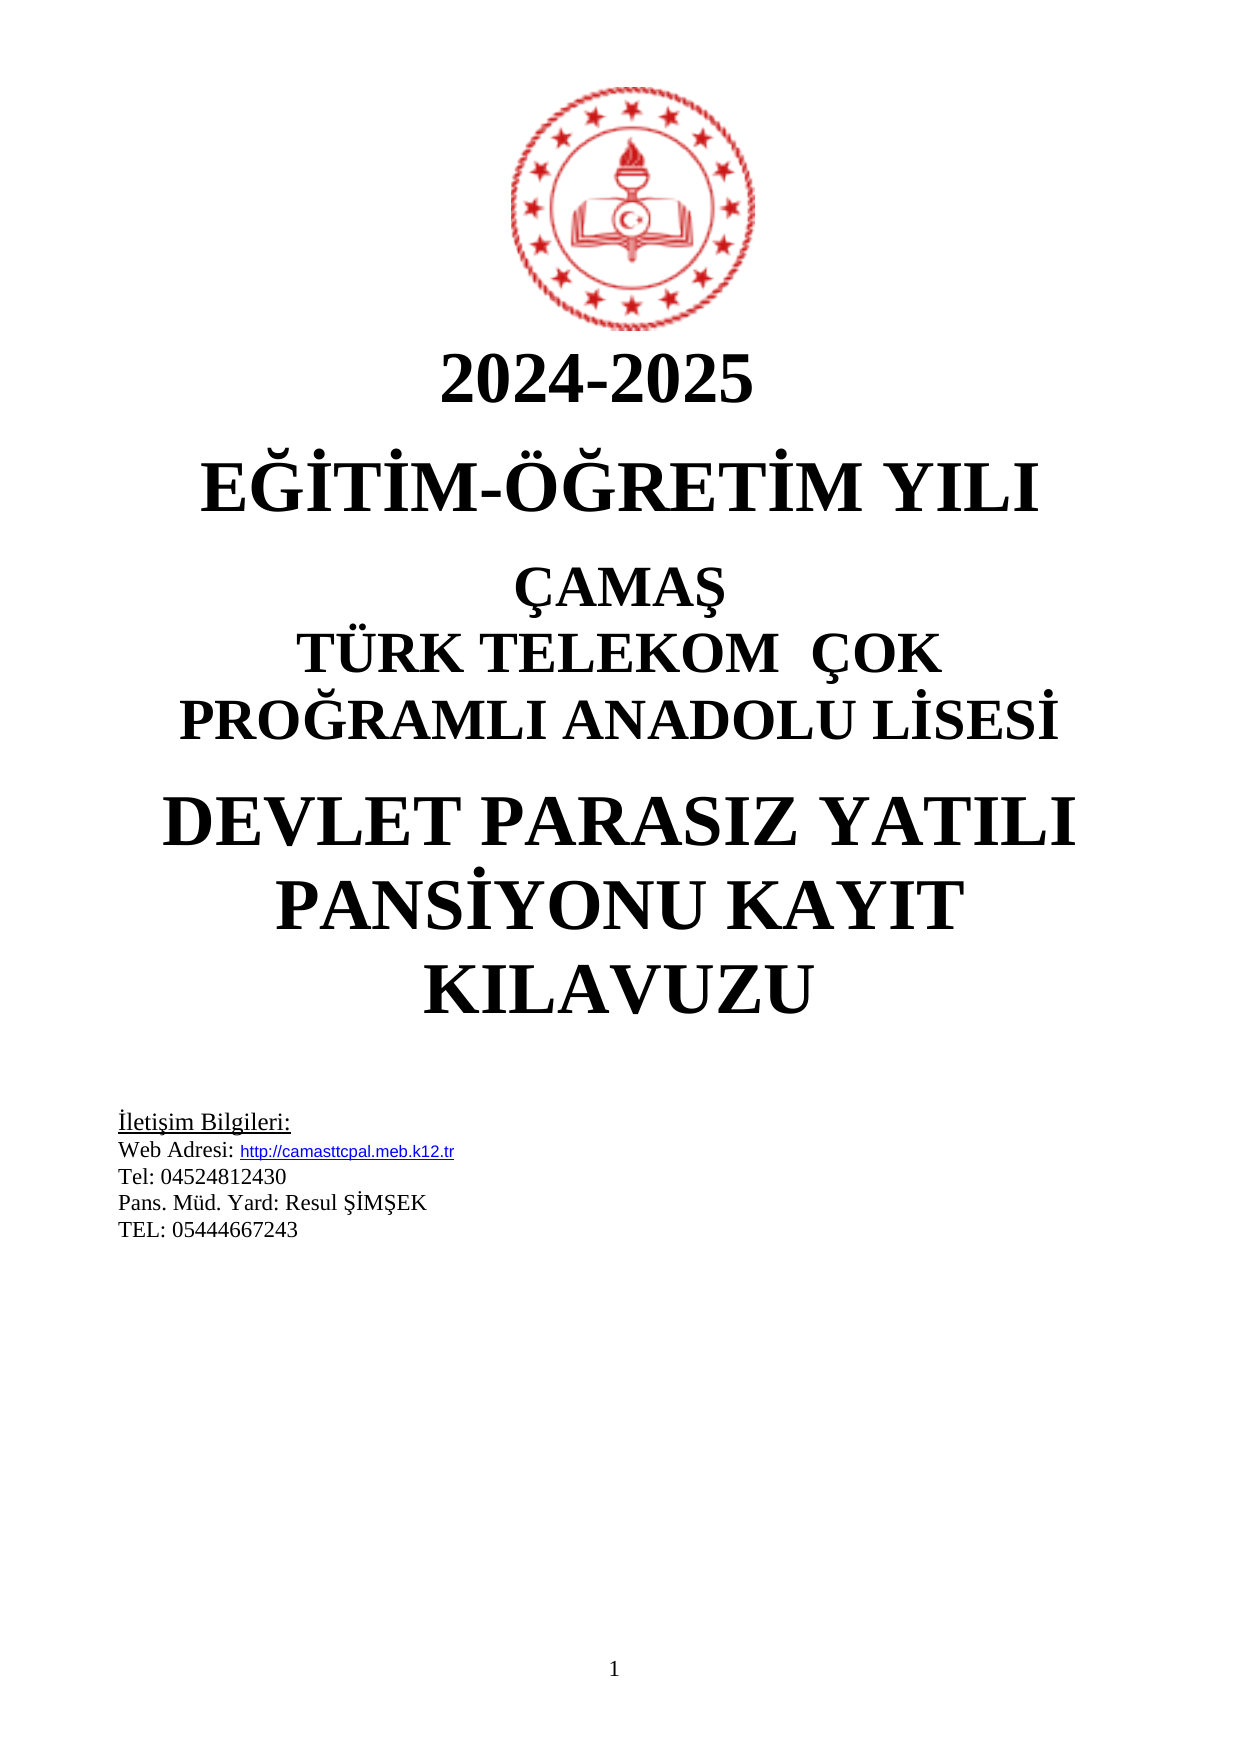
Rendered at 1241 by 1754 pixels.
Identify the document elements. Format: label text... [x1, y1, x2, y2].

text DEVLET PARASIZ YATILI PANSİYONU KAYIT KILAVUZU [116, 778, 1124, 1029]
text TEL: 05444667243 [118, 1216, 488, 1242]
text EĞİTİM-ÖĞRETİM YILI [116, 443, 1124, 527]
text 2024-2025 [116, 334, 1124, 418]
picture [511, 87, 756, 331]
text Web Adresi: http://camasttcpal.meb.k12.tr [118, 1136, 488, 1163]
text ÇAMAŞ [116, 552, 1124, 619]
text İletişim Bilgileri: [118, 1107, 1148, 1136]
text Tel: 04524812430 [118, 1163, 488, 1189]
text Pans. Müd. Yard: Resul ŞİMŞEK [118, 1189, 488, 1216]
text TÜRK TELEKOM ÇOK PROĞRAMLI ANADOLU LİSESİ [115, 619, 1124, 753]
